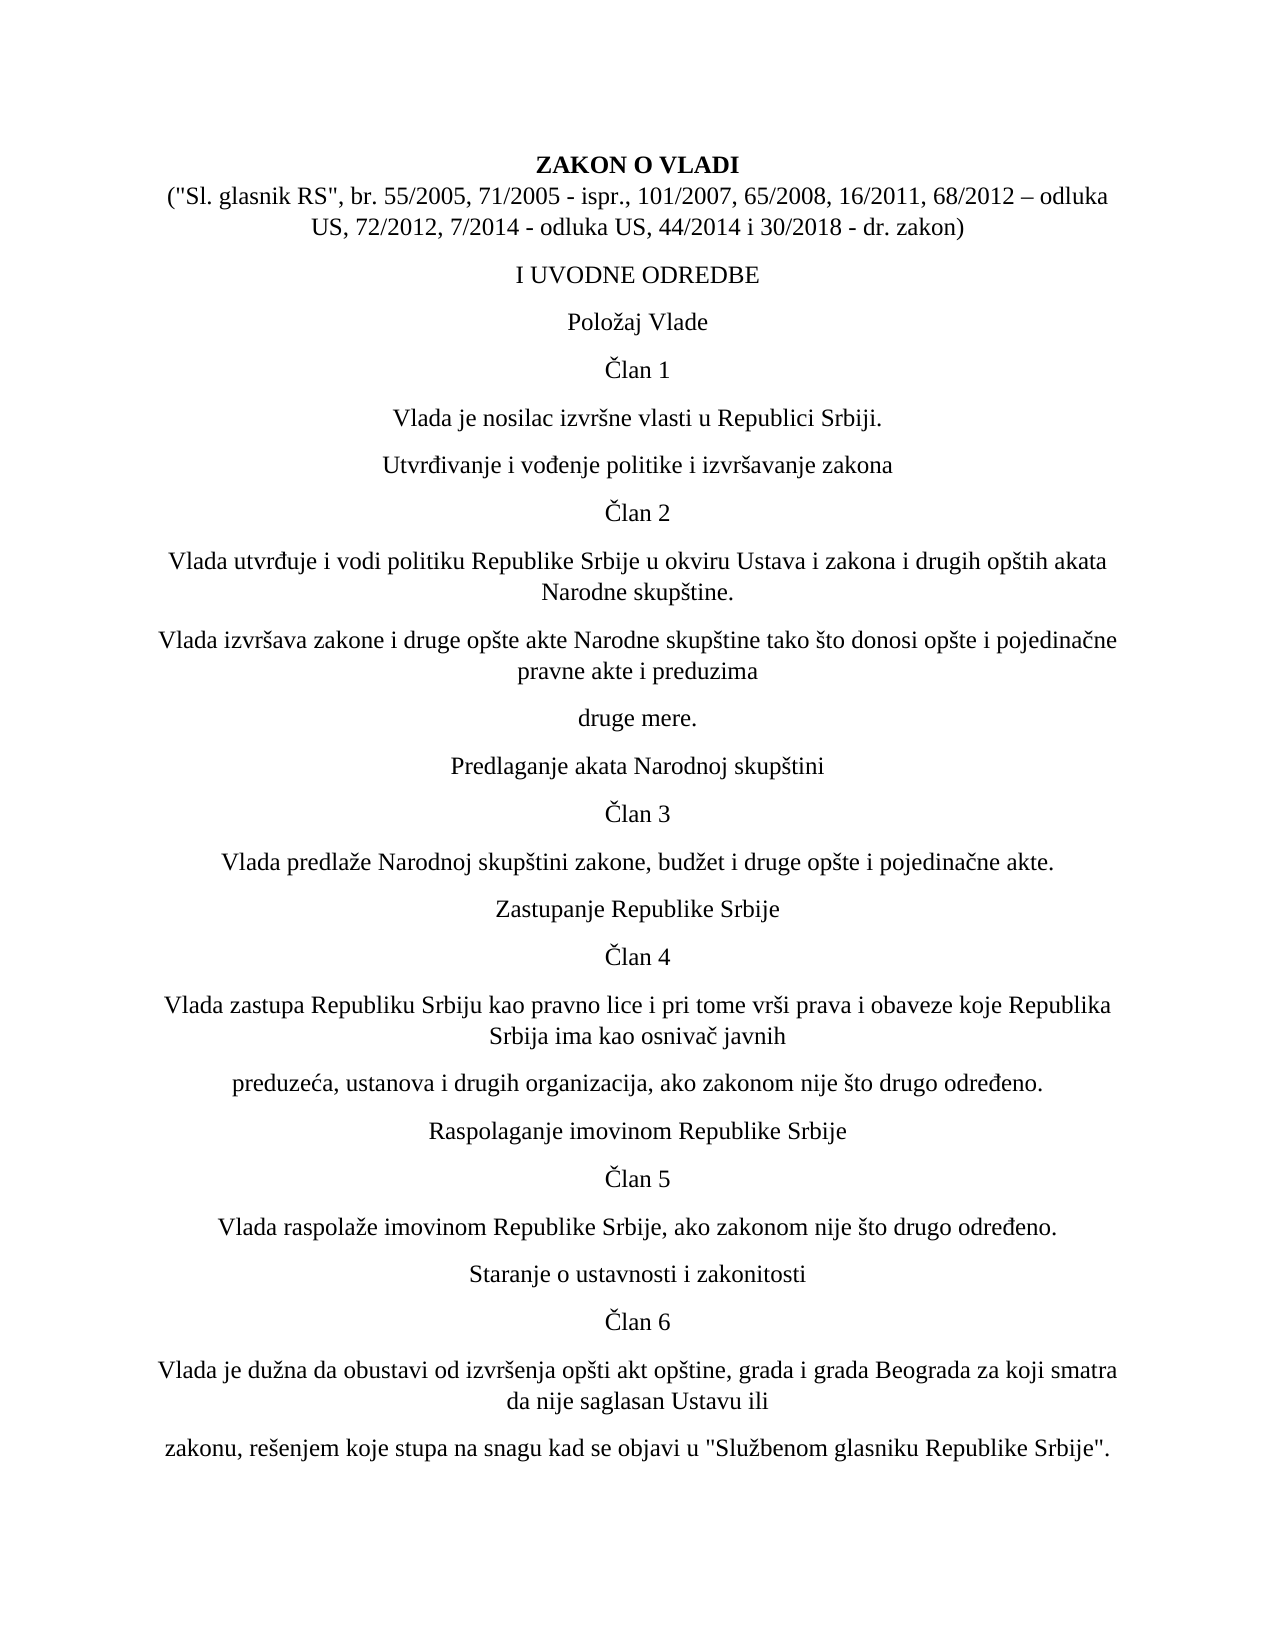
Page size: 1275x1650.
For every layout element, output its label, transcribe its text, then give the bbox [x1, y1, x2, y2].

text Vlada predlaže Narodnoj skupštini zakone, budžet i druge opšte i pojedinačne akte. [150, 847, 1125, 875]
text Zastupanje Republike Srbije [150, 894, 1125, 923]
text preduzeća, ustanova i drugih organizacija, ako zakonom nije što drugo određeno. [150, 1068, 1125, 1097]
text Član 2 [150, 498, 1125, 527]
text Član 3 [150, 799, 1125, 828]
text Raspolaganje imovinom Republike Srbije [150, 1116, 1125, 1145]
text Vlada utvrđuje i vodi politiku Republike Srbije u okviru Ustava i zakona i drugih opštih akata Narodne skupštine. [150, 546, 1125, 606]
text Staranje o ustavnosti i zakonitosti [150, 1259, 1125, 1288]
text Član 6 [150, 1307, 1125, 1336]
text Utvrđivanje i vođenje politike i izvršavanje zakona [150, 451, 1125, 479]
text Vlada izvršava zakone i druge opšte akte Narodne skupštine tako što donosi opšte i pojedinačne pravne akte i preduzima [150, 625, 1125, 684]
text Vlada raspolaže imovinom Republike Srbije, ako zakonom nije što drugo određeno. [150, 1212, 1125, 1240]
text Član 4 [150, 942, 1125, 971]
text ZAKON O VLADI ("Sl. glasnik RS", br. 55/2005, 71/2005 - ispr., 101/2007, 65/2008, 16/2011, 68/2012 – odluka US, 72/2012, 7/2014 - odluka US, 44/2014 i 30/2018 - dr. zakon) [150, 150, 1125, 241]
text Vlada je dužna da obustavi od izvršenja opšti akt opštine, grada i grada Beograda za koji smatra da nije saglasan Ustavu ili [150, 1355, 1125, 1414]
text I UVODNE ODREDBE [150, 260, 1125, 288]
text druge mere. [150, 703, 1125, 732]
text Vlada zastupa Republiku Srbiju kao pravno lice i pri tome vrši prava i obaveze koje Republika Srbija ima kao osnivač javnih [150, 990, 1125, 1049]
text Član 1 [150, 355, 1125, 384]
text Predlaganje akata Narodnoj skupštini [150, 751, 1125, 780]
text Član 5 [150, 1164, 1125, 1193]
text Položaj Vlade [150, 307, 1125, 336]
text Vlada je nosilac izvršne vlasti u Republici Srbiji. [150, 403, 1125, 432]
text zakonu, rešenjem koje stupa na snagu kad se objavi u "Službenom glasniku Republike Srbije". [150, 1433, 1125, 1462]
